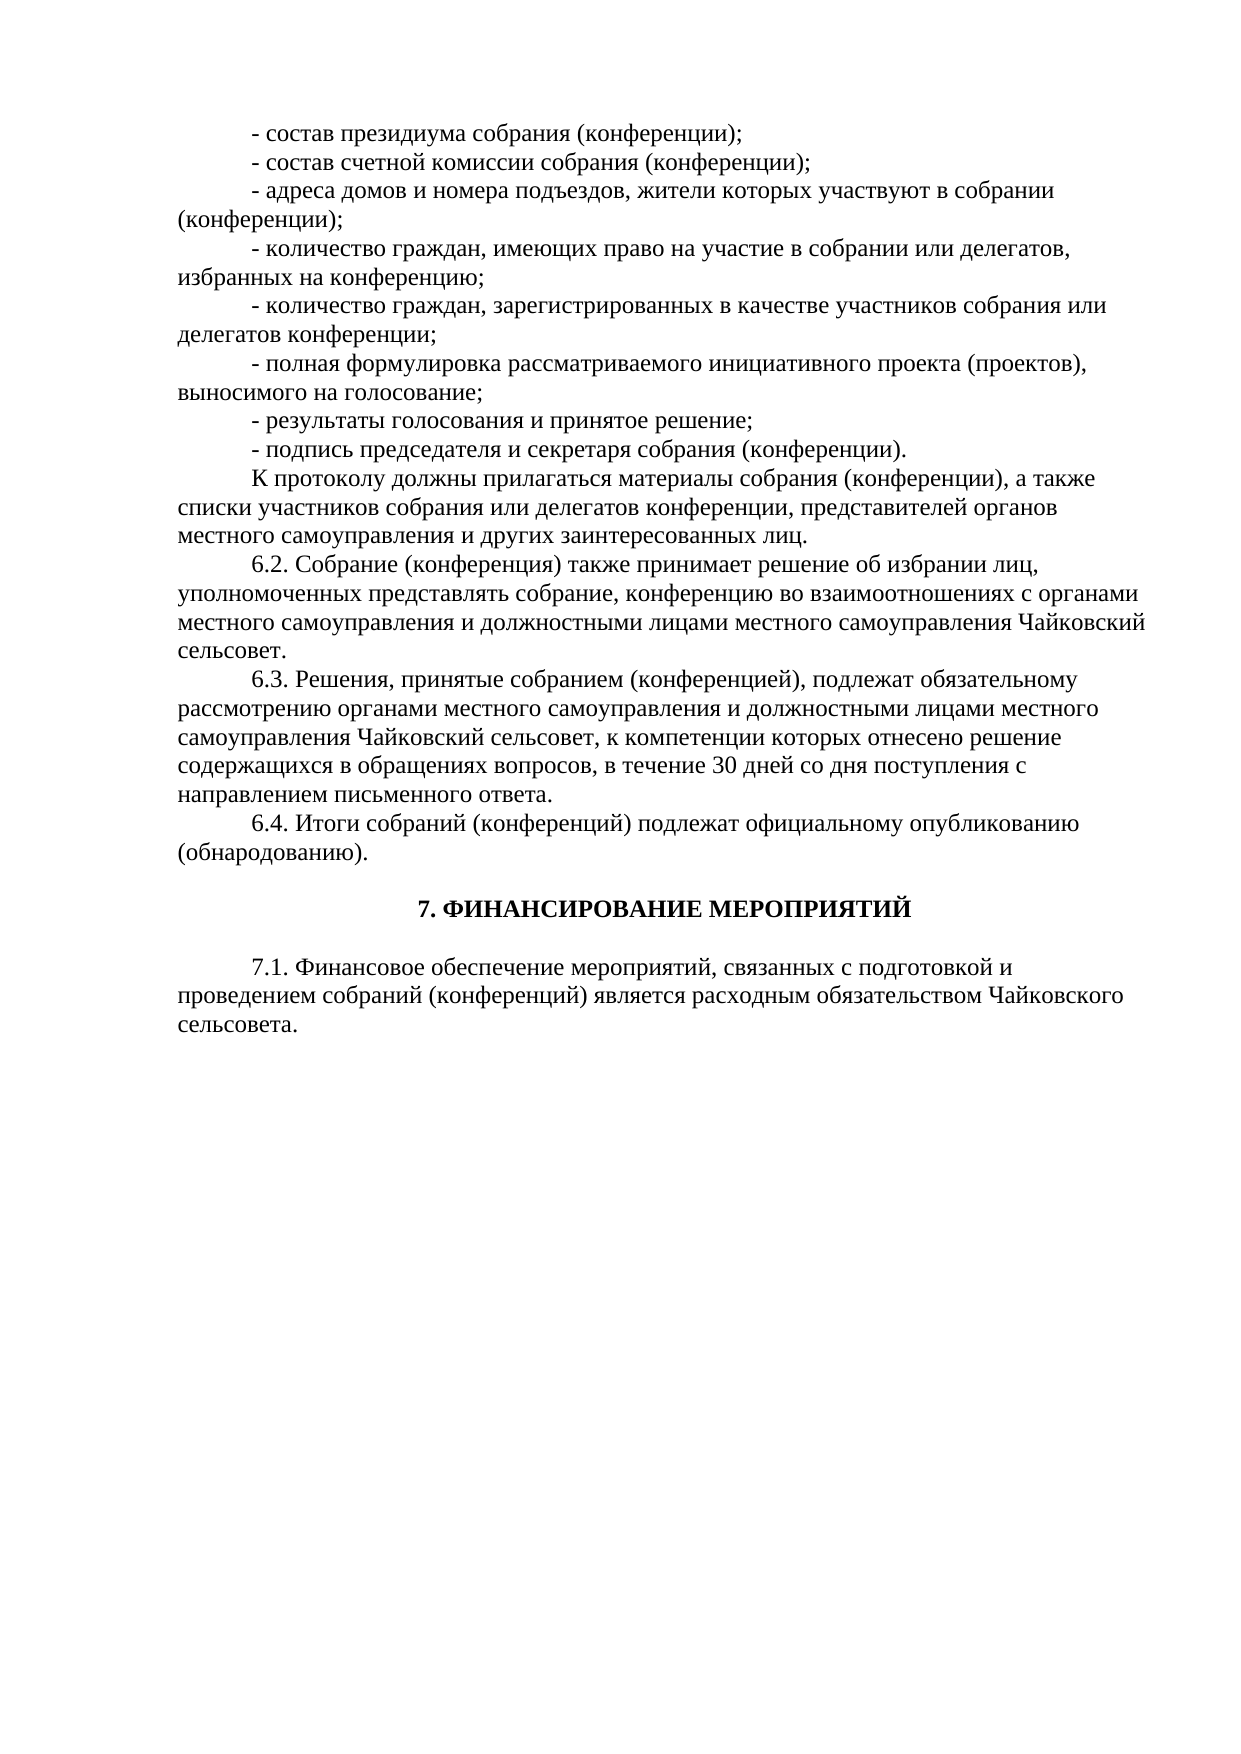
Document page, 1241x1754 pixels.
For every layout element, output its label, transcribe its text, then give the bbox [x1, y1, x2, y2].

text 6.3. Решения, принятые собранием (конференцией), подлежат обязательному рассмотрению органами местного самоуправления и должностными лицами местного самоуправления Чайковский сельсовет, к компетенции которых отнесено решение содержащихся в обращениях вопросов, в течение 30 дней со дня поступления с направлением письменного ответа. [177, 664, 1152, 808]
text - адреса домов и номера подъездов, жители которых участвуют в собрании (конференции); [177, 176, 1152, 233]
text - подпись председателя и секретаря собрания (конференции). [177, 434, 1152, 463]
text - состав счетной комиссии собрания (конференции); [177, 147, 1152, 176]
text 7. ФИНАНСИРОВАНИЕ МЕРОПРИЯТИЙ [177, 894, 1152, 923]
text - результаты голосования и принятое решение; [177, 406, 1152, 434]
text К протоколу должны прилагаться материалы собрания (конференции), а также списки участников собрания или делегатов конференции, представителей органов местного самоуправления и других заинтересованных лиц. [177, 463, 1152, 549]
text 7.1. Финансовое обеспечение мероприятий, связанных с подготовкой и проведением собраний (конференций) является расходным обязательством Чайковского сельсовета. [177, 952, 1152, 1038]
text - полная формулировка рассматриваемого инициативного проекта (проектов), выносимого на голосование; [177, 348, 1152, 406]
text - количество граждан, имеющих право на участие в собрании или делегатов, избранных на конференцию; [177, 233, 1152, 291]
text - количество граждан, зарегистрированных в качестве участников собрания или делегатов конференции; [177, 291, 1152, 348]
text 6.4. Итоги собраний (конференций) подлежат официальному опубликованию (обнародованию). [177, 808, 1152, 866]
text - состав президиума собрания (конференции); [177, 118, 1152, 147]
text 6.2. Собрание (конференция) также принимает решение об избрании лиц, уполномоченных представлять собрание, конференцию во взаимоотношениях с органами местного самоуправления и должностными лицами местного самоуправления Чайковский сельсовет. [177, 549, 1152, 664]
